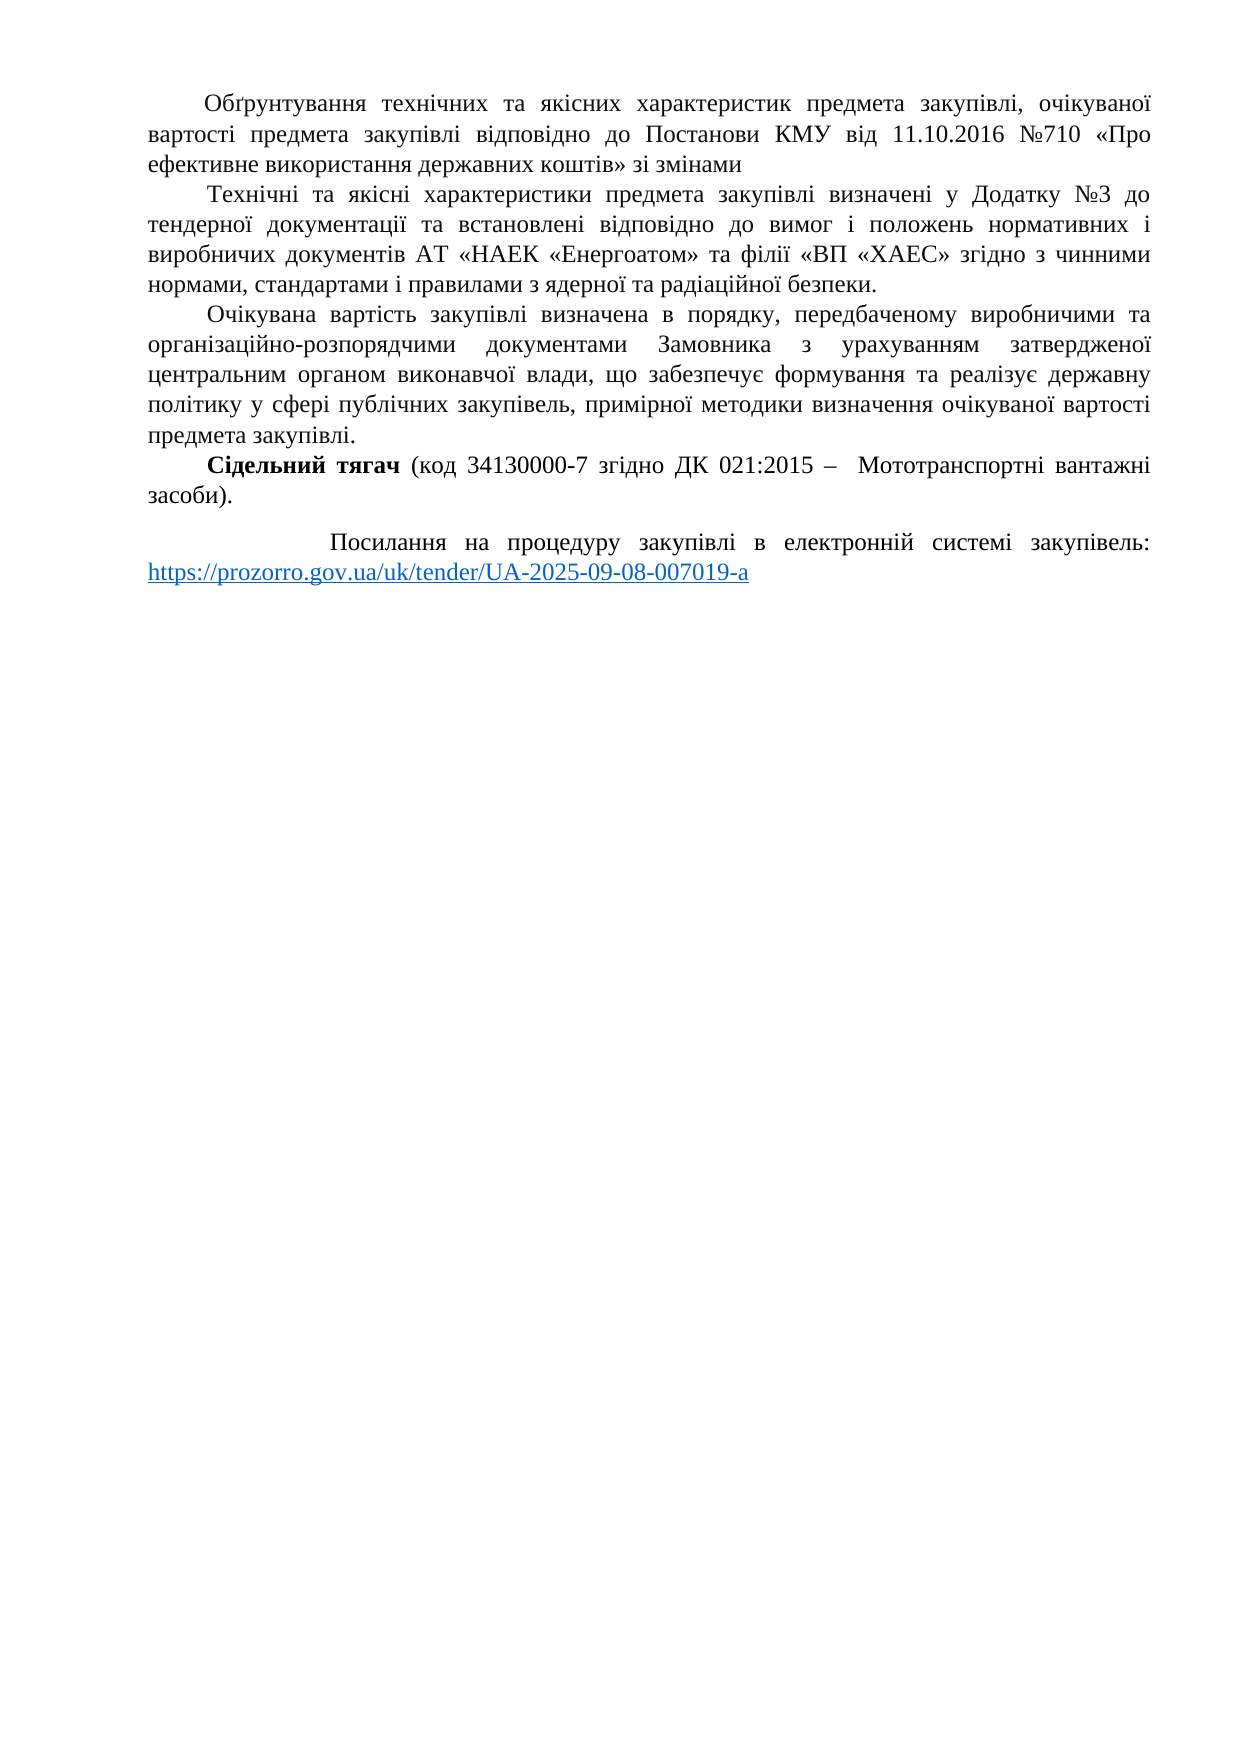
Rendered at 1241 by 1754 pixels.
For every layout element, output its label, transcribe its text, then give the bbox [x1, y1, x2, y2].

list Посилання на процедуру закупівлі в електронній системі закупівель: https://prozorro.gov.ua/uk/tender/UA-2025-09-08-007019-a [148, 527, 1152, 586]
text Очікувана вартість закупівлі визначена в порядку, передбаченому виробничими та організаційно-розпорядчими документами Замовника з урахуванням затвердженої центральним органом виконавчої влади, що забезпечує формування та реалізує державну політику у сфері публічних закупівель, примірної методики визначення очікуваної вартості предмета закупівлі. [148, 299, 1152, 448]
text Сідельний тягач (код 34130000-7 згідно ДК 021:2015 – Мототранспортні вантажні засоби). [148, 450, 1152, 509]
text Технічні та якісні характеристики предмета закупівлі визначені у Додатку №3 до тендерної документації та встановлені відповідно до вимог і положень нормативних і виробничих документів АТ «НАЕК «Енергоатом» та філії «ВП «ХАЕС» згідно з чинними нормами, стандартами і правилами з ядерної та радіаційної безпеки. [148, 179, 1152, 298]
text Обґрунтування технічних та якісних характеристик предмета закупівлі, очікуваної вартості предмета закупівлі відповідно до Постанови КМУ від 11.10.2016 №710 «Про ефективне використання державних коштів» зі змінами [148, 88, 1152, 177]
